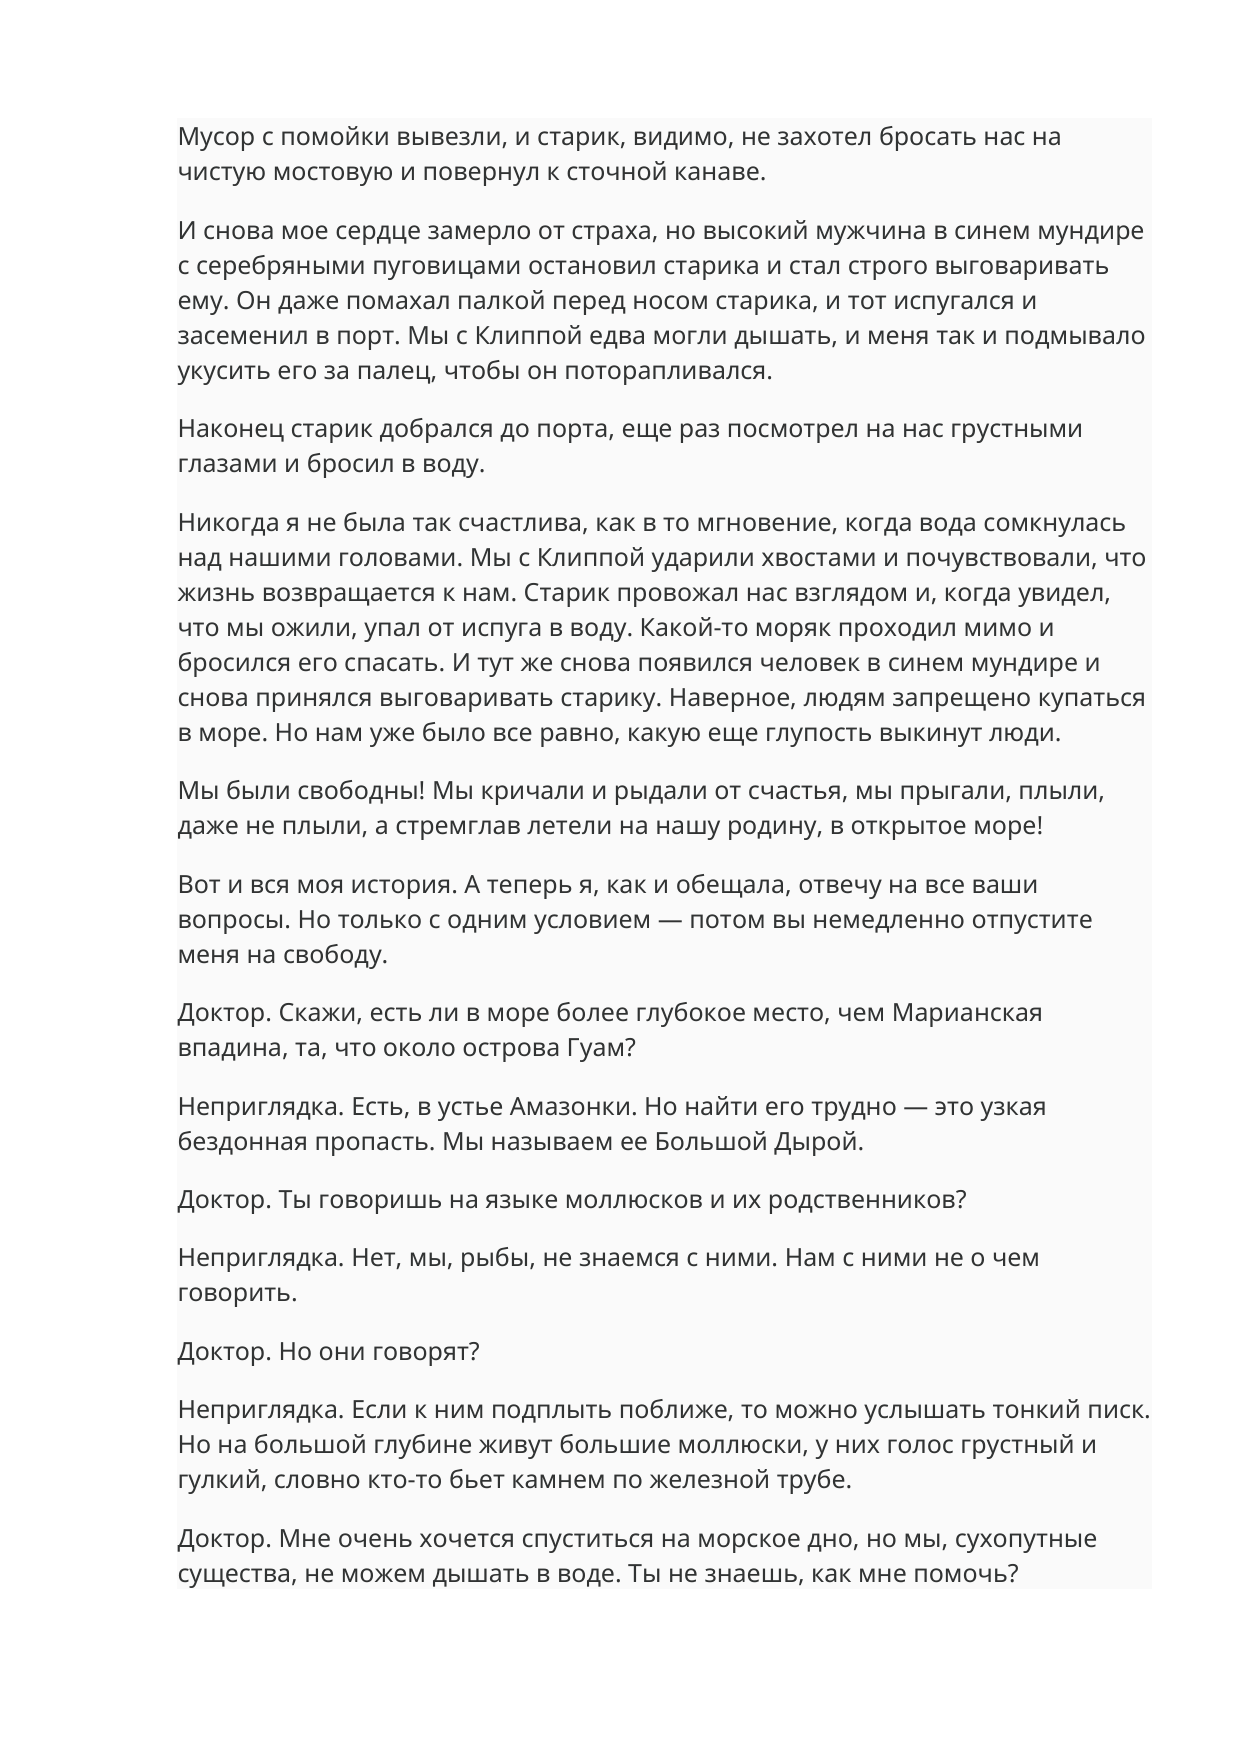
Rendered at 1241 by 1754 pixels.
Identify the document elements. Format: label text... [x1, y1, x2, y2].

text И снова мое сердце замерло от страха, но высокий мужчина в синем мундире с серебряными пуговицами остановил старика и стал строго выговаривать ему. Он даже помахал палкой перед носом старика, и тот испугался и засеменил в порт. Мы с Клиппой едва могли дышать, и меня так и подмывало укусить его за палец, чтобы он поторапливался. [177, 212, 1152, 387]
text Доктор. Мне очень хочется спуститься на морское дно, но мы, сухопутные существа, не можем дышать в воде. Ты не знаешь, как мне помочь? [177, 1519, 1152, 1589]
text Неприглядка. Если к ним подплыть поближе, то можно услышать тонкий писк. Но на большой глубине живут большие моллюски, у них голос грустный и гулкий, словно кто-то бьет камнем по железной трубе. [177, 1391, 1152, 1496]
text Доктор. Ты говоришь на языке моллюсков и их родственников? [177, 1181, 1152, 1216]
text Наконец старик добрался до порта, еще раз посмотрел на нас грустными глазами и бросил в воду. [177, 410, 1152, 480]
text Неприглядка. Есть, в устье Амазонки. Но найти его трудно — это узкая бездонная пропасть. Мы называем ее Большой Дырой. [177, 1087, 1152, 1157]
text Доктор. Но они говорят? [177, 1332, 1152, 1367]
text Доктор. Скажи, есть ли в море более глубокое место, чем Марианская впадина, та, что около острова Гуам? [177, 994, 1152, 1064]
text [177, 118, 1152, 188]
text Никогда я не была так счастлива, как в то мгновение, когда вода сомкнулась над нашими головами. Мы с Клиппой ударили хвостами и почувствовали, что жизнь возвращается к нам. Старик провожал нас взглядом и, когда увидел, что мы ожили, упал от испуга в воду. Какой-то моряк проходил мимо и бросился его спасать. И тут же снова появился человек в синем мундире и снова принялся выговаривать старику. Наверное, людям запрещено купаться в море. Но нам уже было все равно, какую еще глупость выкинут люди. [177, 503, 1152, 748]
text Неприглядка. Нет, мы, рыбы, не знаемся с ними. Нам с ними не о чем говорить. [177, 1239, 1152, 1309]
text Мы были свободны! Мы кричали и рыдали от счастья, мы прыгали, плыли, даже не плыли, а стремглав летели на нашу родину, в открытое море! [177, 772, 1152, 842]
text Вот и вся моя история. А теперь я, как и обещала, отвечу на все ваши вопросы. Но только с одним условием — потом вы немедленно отпустите меня на свободу. [177, 865, 1152, 970]
